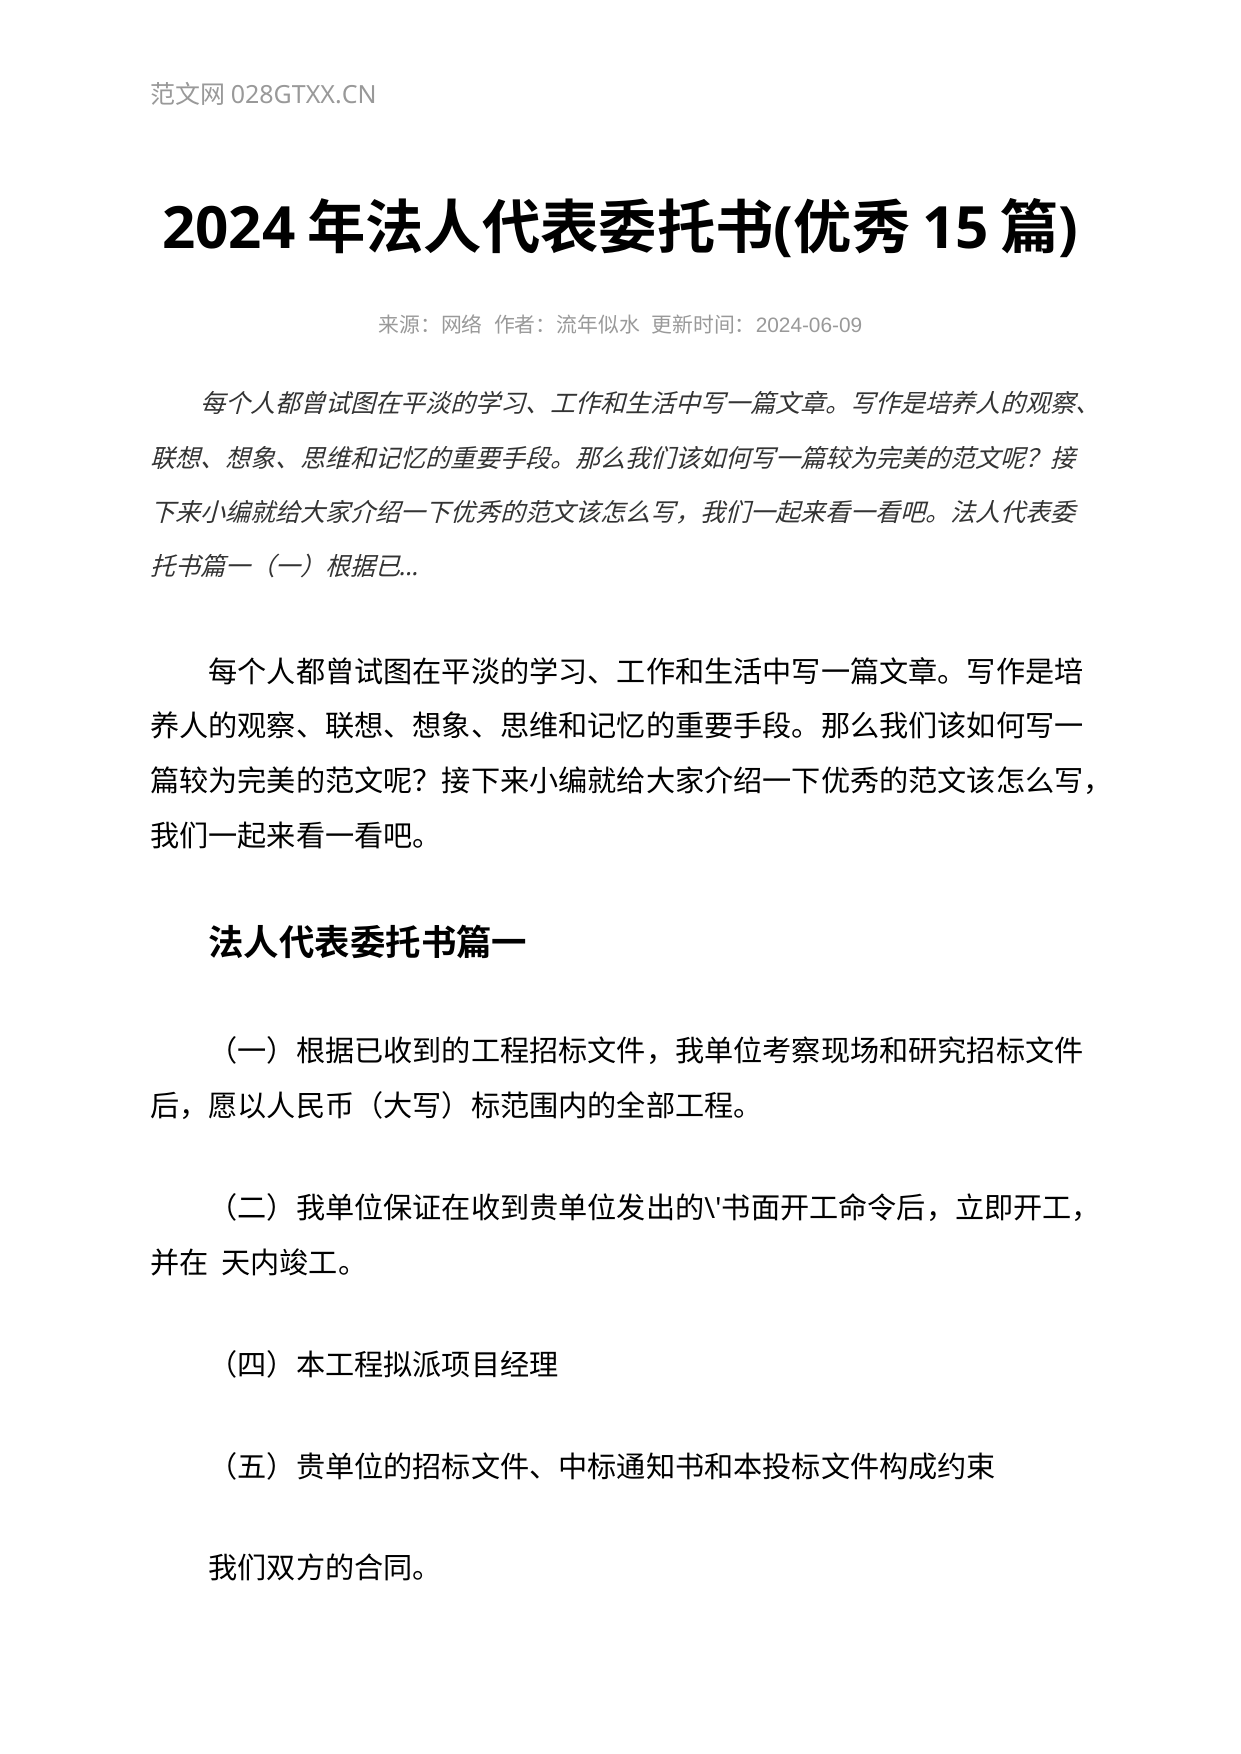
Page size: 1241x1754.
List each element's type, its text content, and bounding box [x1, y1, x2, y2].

text 每个人都曾试图在平淡的学习、工作和生活中写一篇文章。写作是培养人的观察、联想、想象、思维和记忆的重要手段。那么我们该如何写一篇较为完美的范文呢？接下来小编就给大家介绍一下优秀的范文该怎么写，我们一起来看一看吧。 [150, 648, 1090, 855]
text 我们双方的合同。 [150, 1545, 1090, 1587]
subtitle 2024年法人代表委托书(优秀15篇) [150, 181, 1090, 266]
text （四）本工程拟派项目经理 [150, 1341, 1090, 1384]
text 法人代表委托书篇一 [150, 914, 1090, 966]
text 每个人都曾试图在平淡的学习、工作和生活中写一篇文章。写作是培养人的观察、联想、想象、思维和记忆的重要手段。那么我们该如何写一篇较为完美的范文呢？接下来小编就给大家介绍一下优秀的范文该怎么写，我们一起来看一看吧。法人代表委托书篇一（一）根据已... [150, 384, 1090, 583]
text 来源：网络 作者：流年似水 更新时间：2024-06-09 [150, 313, 1090, 337]
text （二）我单位保证在收到贵单位发出的\'书面开工命令后，立即开工，并在 天内竣工。 [150, 1185, 1090, 1282]
text （五）贵单位的招标文件、中标通知书和本投标文件构成约束 [150, 1443, 1090, 1486]
text （一）根据已收到的工程招标文件，我单位考察现场和研究招标文件后，愿以人民币（大写）标范围内的全部工程。 [150, 1028, 1090, 1125]
